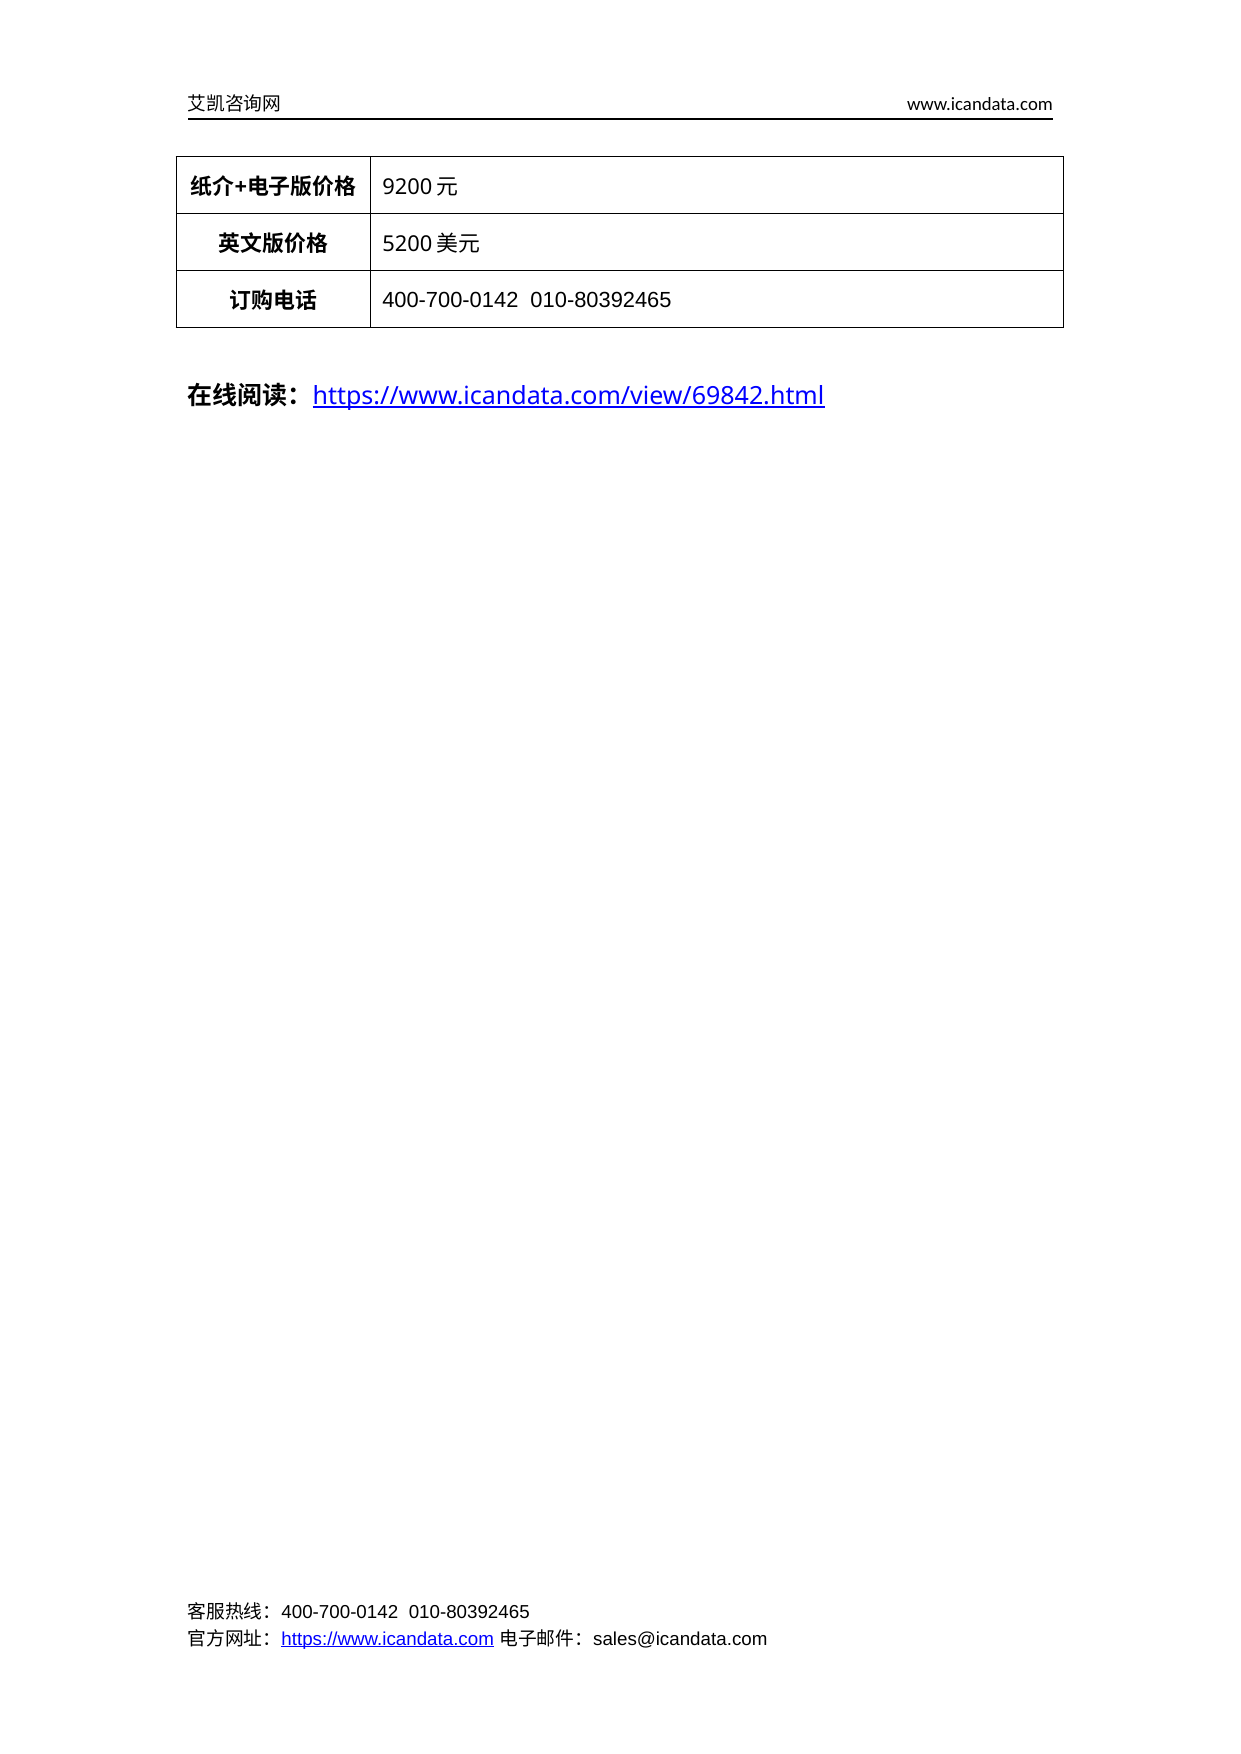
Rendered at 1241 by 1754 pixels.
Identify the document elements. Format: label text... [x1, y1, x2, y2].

table_cell 5200美元 [371, 214, 1063, 270]
table_cell 纸介+电子版价格 [177, 157, 370, 213]
table_cell 400-700-0142 010-80392465 [371, 271, 1063, 327]
text 在线阅读：https://www.icandata.com/view/69842.html [187, 361, 1053, 426]
table_cell 英文版价格 [177, 214, 370, 270]
table_cell 9200元 [371, 157, 1063, 213]
table_cell 订购电话 [177, 271, 370, 327]
